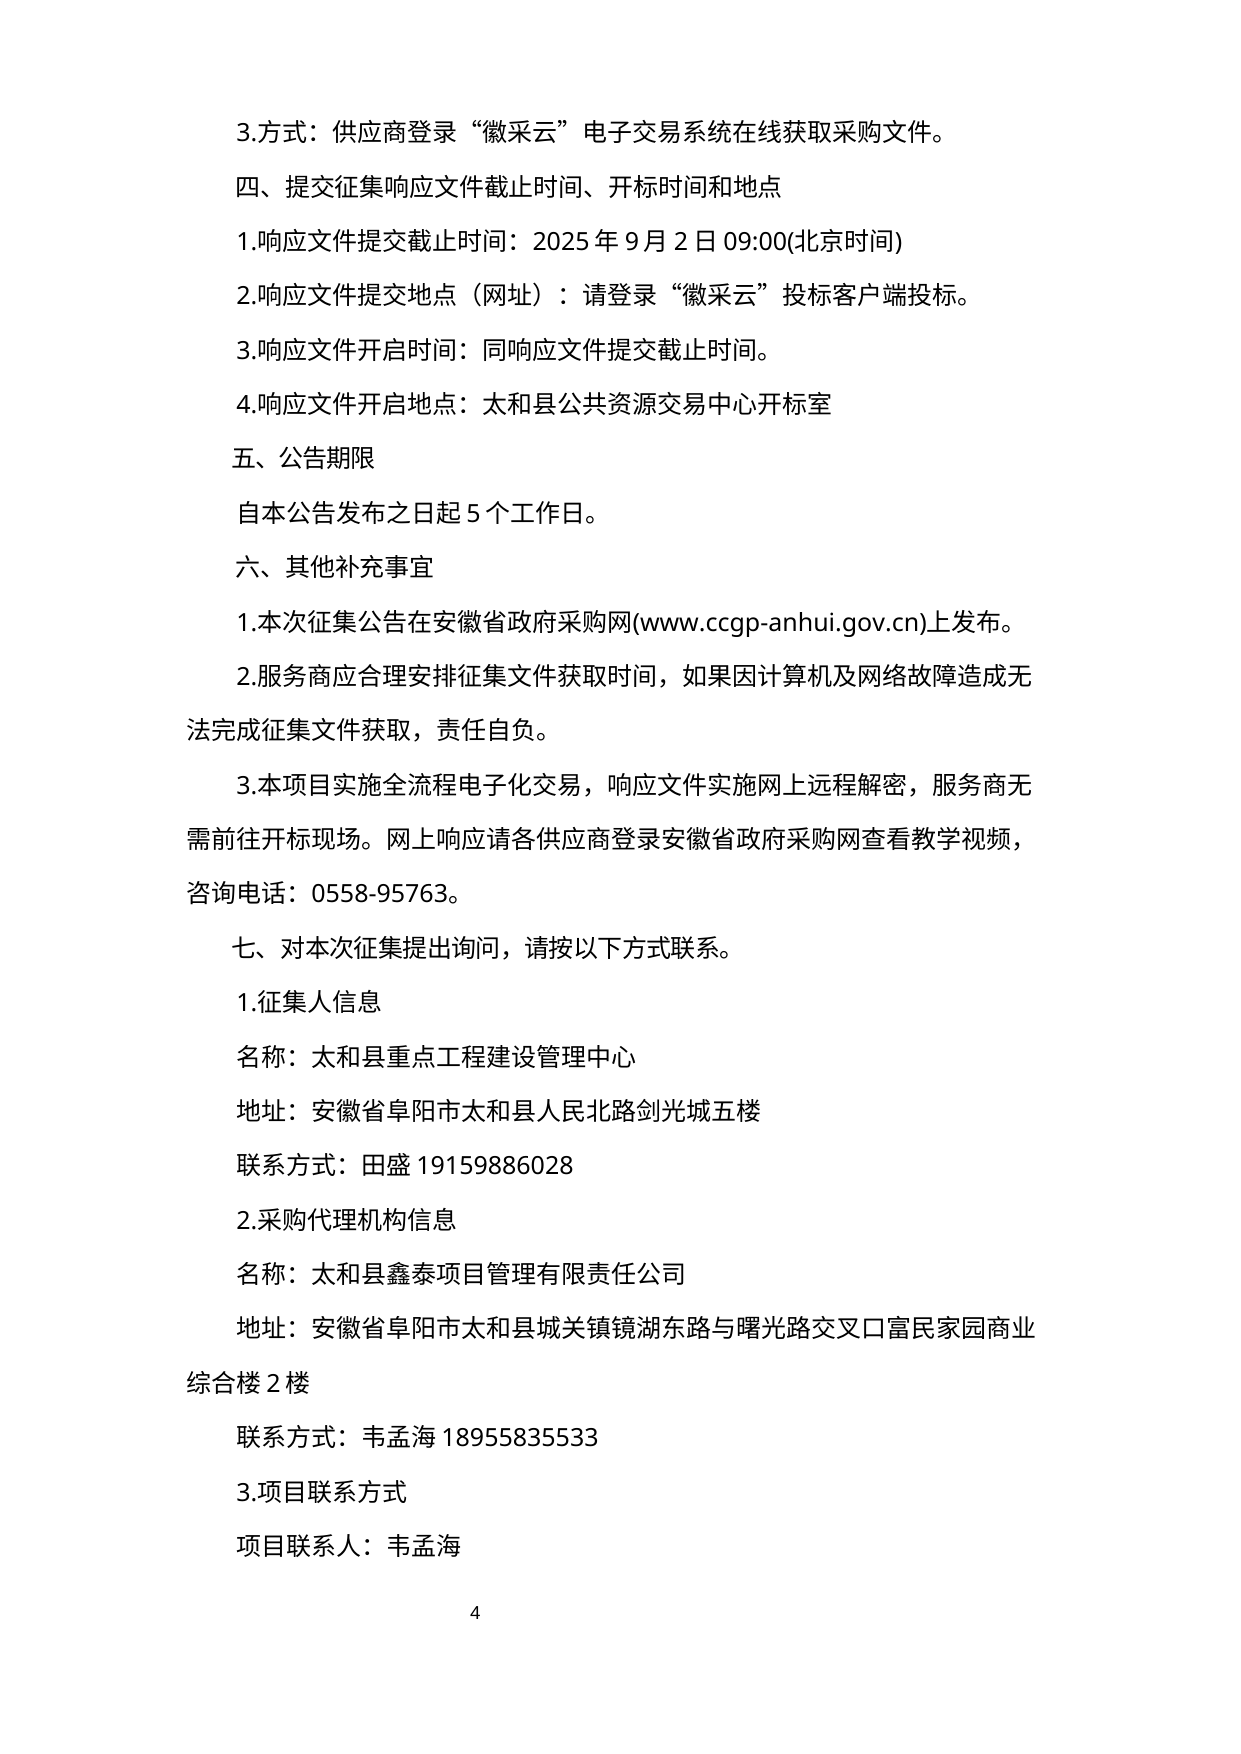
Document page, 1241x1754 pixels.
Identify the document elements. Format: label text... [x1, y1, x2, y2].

text 地址：安徽省阜阳市太和县城关镇镜湖东路与曙光路交叉口富民家园商业综合楼2楼 [186, 1309, 1054, 1399]
text 3.项目联系方式 [186, 1472, 1054, 1508]
text 七、对本次征集提出询问，请按以下方式联系。 [186, 928, 1054, 964]
text 自本公告发布之日起5个工作日。 [186, 493, 1054, 529]
text 1.征集人信息 [186, 983, 1054, 1019]
text 联系方式：田盛19159886028 [186, 1146, 1054, 1182]
text 项目联系人：韦孟海 [186, 1526, 1054, 1563]
text 地址：太和县人民北路剑光城五楼 [186, 1091, 1054, 1128]
text 联系方式：韦孟海18955835533 [186, 1418, 1054, 1454]
text 2.服务商应合理安排征集文件获取时间，如果因计算机及网络故障造成无法完成征集文件获取，责任自负。 [186, 656, 1054, 747]
text 3.本项目实施全流程电子化交易，响应文件实施网上远程解密，服务商无需前往开标现场。网上响应请各供应商登录安徽省政府采购网查看教学视频，咨询电话：0558-95763。 [186, 765, 1054, 910]
list 其他补充事宜 [186, 548, 1054, 584]
text 1.本次征集公告在安徽省政府采购网(www.ccgp-anhui.gov.cn)上发布。 [186, 602, 1054, 638]
text 2.采购代理机构信息 [186, 1200, 1054, 1236]
text 2.响应文件提交地点（网址）：请登录“徽采云”投标客户端投标。 [186, 276, 1054, 312]
text 1.响应文件提交截止时间：2025年月日09:00(北京时间) [186, 221, 1054, 258]
text 名称：太和县重点工程建设管理中心 [186, 1037, 1054, 1073]
text 名称：太和县鑫泰项目管理有限责任公司 [186, 1254, 1054, 1291]
text 五、公告期限 [186, 439, 1054, 475]
text 四、提交征集响应文件截止时间、开标时间和地点 [186, 167, 1054, 203]
text 4.响应文件开启地点：太和县公共资源交易中心开标室 [186, 384, 1054, 421]
text 3.方式：供应商登录“徽采云”电子交易系统在线获取采购文件。 [186, 113, 1054, 149]
text 3.响应文件开启时间：同响应文件提交截止时间。 [186, 330, 1054, 366]
